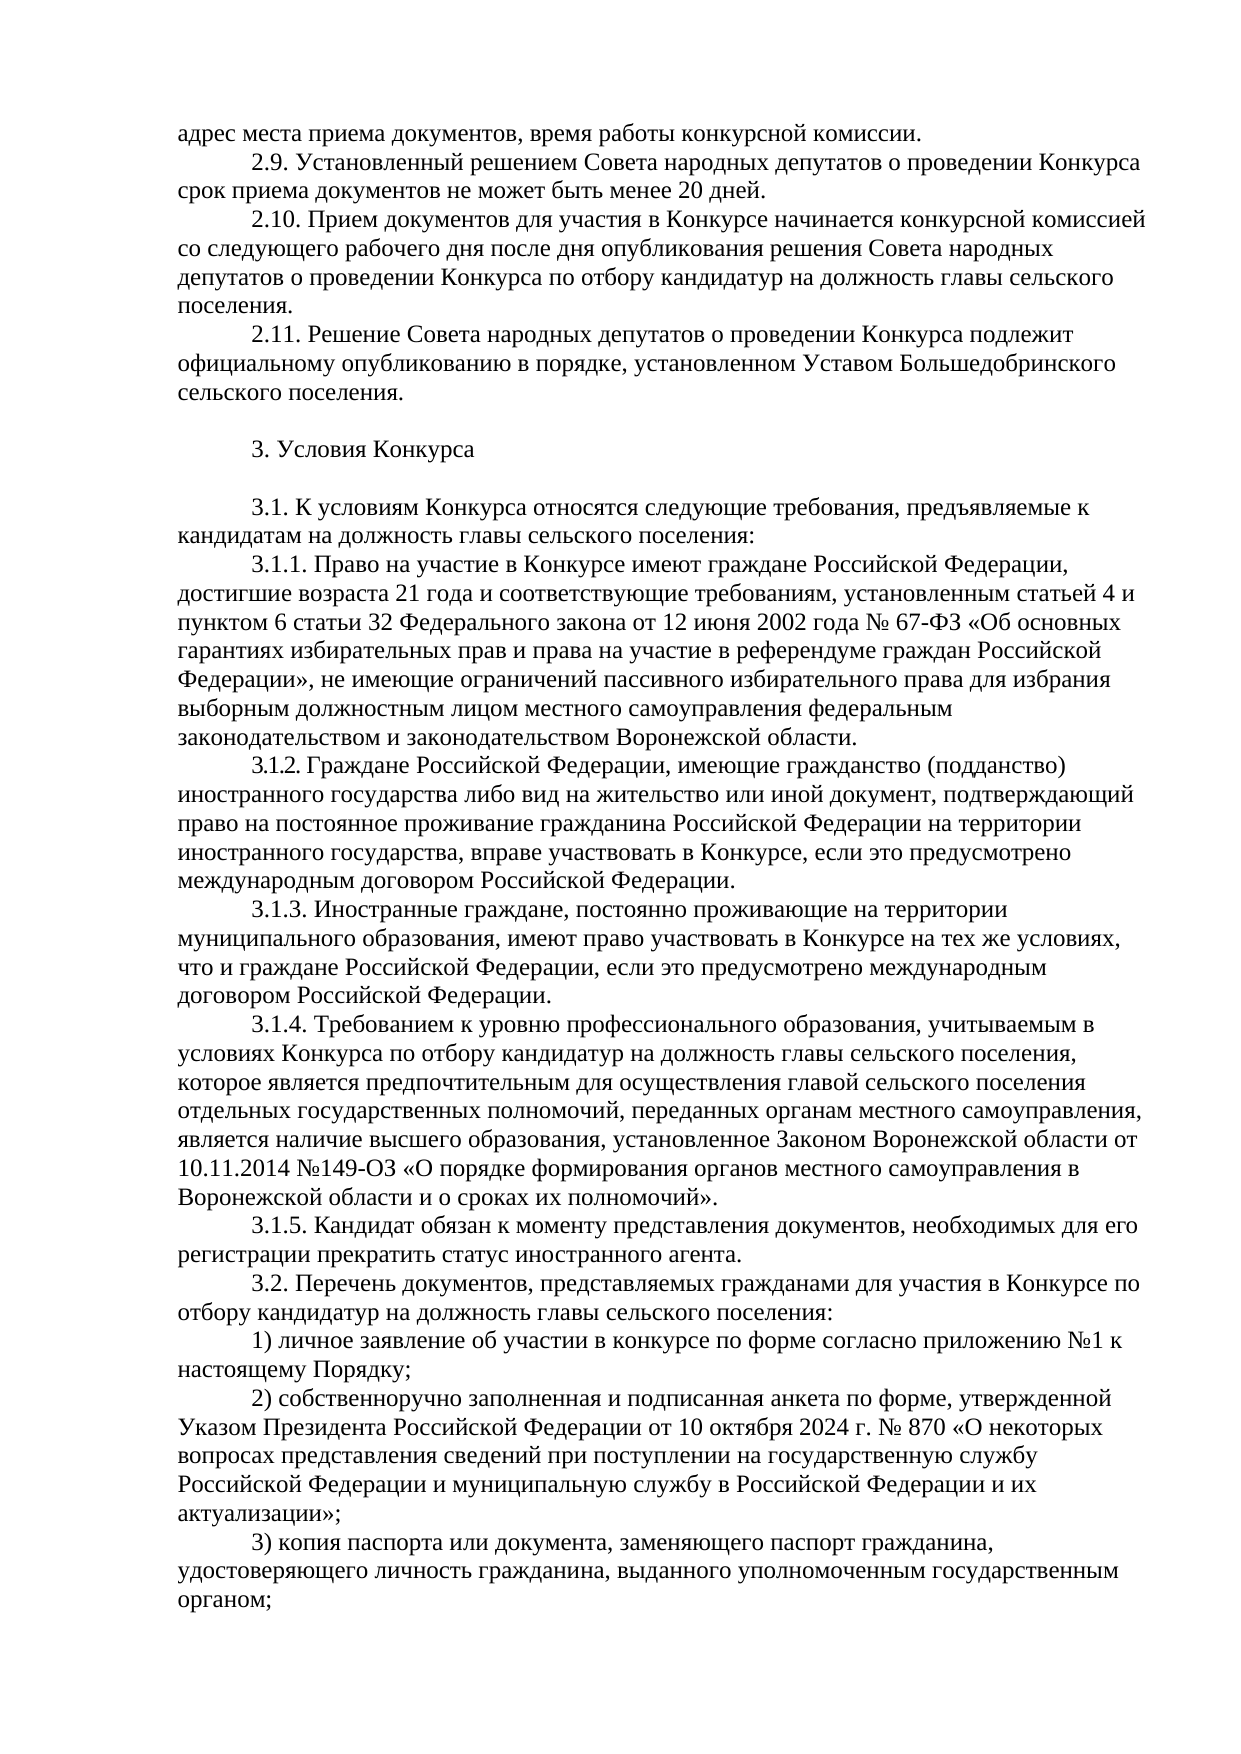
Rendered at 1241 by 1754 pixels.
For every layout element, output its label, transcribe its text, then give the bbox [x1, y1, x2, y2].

text 3.1.5. Кандидат обязан к моменту представления документов, необходимых для его регистрации прекратить статус иностранного агента. [177, 1211, 1152, 1268]
text 2) собственноручно заполненная и подписанная анкета по форме, утвержденной Указом Президента Российской Федерации от 10 октября 2024 г. № 870 «О некоторых вопросах представления сведений при поступлении на государственную службу Российской Федерации и муниципальную службу в Российской Федерации и их актуализации»; [177, 1383, 1152, 1527]
text 3. Условия Конкурса [177, 434, 1152, 463]
text 3.1.3. Иностранные граждане, постоянно проживающие на территории муниципального образования, имеют право участвовать в Конкурсе на тех же условиях, что и граждане Российской Федерации, если это предусмотрено международным договором Российской Федерации. [177, 894, 1152, 1009]
text 3) копия паспорта или документа, заменяющего паспорт гражданина, удостоверяющего личность гражданина, выданного уполномоченным государственным органом; [177, 1527, 1152, 1613]
text 3.1.4. Требованием к уровню профессионального образования, учитываемым в условиях Конкурса по отбору кандидатур на должность главы сельского поселения, которое является предпочтительным для осуществления главой сельского поселения отдельных государственных полномочий, переданных органам местного самоуправления, является наличие высшего образования, установленное Законом Воронежской области от 10.11.2014 №149-ОЗ «О порядке формирования органов местного самоуправления в Воронежской области и о сроках их полномочий». [177, 1009, 1152, 1211]
text 3.1. К условиям Конкурса относятся следующие требования, предъявляемые к кандидатам на должность главы сельского поселения: [177, 492, 1152, 549]
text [177, 118, 1152, 147]
text 1) личное заявление об участии в конкурсе по форме согласно приложению №1 к настоящему Порядку; [177, 1326, 1152, 1383]
text 3.1.1. Право на участие в Конкурсе имеют граждане Российской Федерации, достигшие возраста 21 года и соответствующие требованиям, установленным статьей 4 и пунктом 6 статьи 32 Федерального закона от 12 июня 2002 года № 67-ФЗ «Об основных гарантиях избирательных прав и права на участие в референдуме граждан Российской Федерации», не имеющие ограничений пассивного избирательного права для избрания выборным должностным лицом местного самоуправления федеральным законодательством и законодательством Воронежской области. [177, 549, 1152, 751]
text 2.9. Установленный решением Совета народных депутатов о проведении Конкурса срок приема документов не может быть менее 20 дней. [177, 147, 1152, 204]
text 3.1.2. Граждане Российской Федерации, имеющие гражданство (подданство) иностранного государства либо вид на жительство или иной документ, подтверждающий право на постоянное проживание гражданина Российской Федерации на территории иностранного государства, вправе участвовать в Конкурсе, если это предусмотрено международным договором Российской Федерации. [177, 751, 1152, 894]
text 2.11. Решение Совета народных депутатов о проведении Конкурса подлежит официальному опубликованию в порядке, установленном Уставом Большедобринского сельского поселения. [177, 319, 1152, 406]
text 3.2. Перечень документов, представляемых гражданами для участия в Конкурсе по отбору кандидатур на должность главы сельского поселения: [177, 1268, 1152, 1326]
text 2.10. Прием документов для участия в Конкурсе начинается конкурсной комиссией со следующего рабочего дня после дня опубликования решения Совета народных депутатов о проведении Конкурса по отбору кандидатур на должность главы сельского поселения. [177, 204, 1152, 319]
